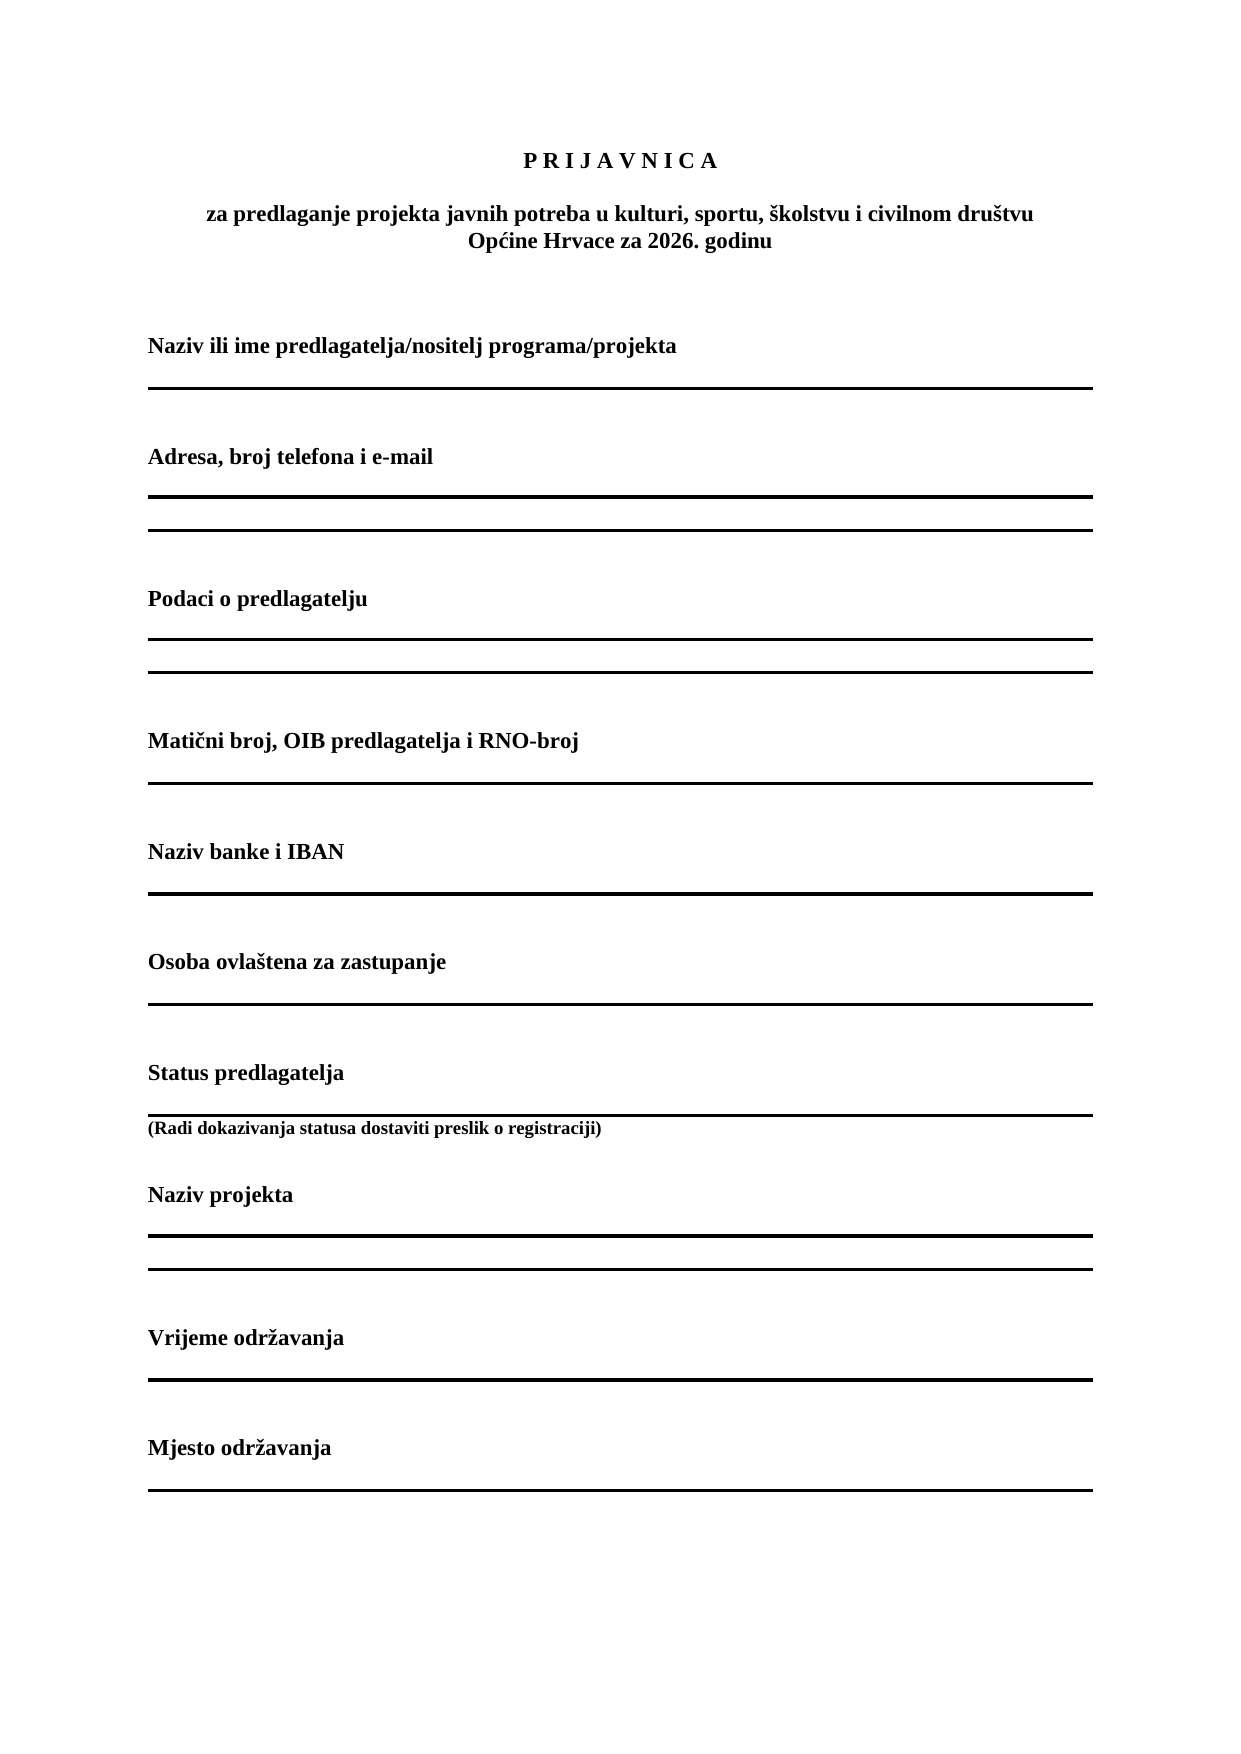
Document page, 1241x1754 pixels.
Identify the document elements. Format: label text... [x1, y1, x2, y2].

text Status predlagatelja [148, 1059, 1093, 1085]
text Podaci o predlagatelju [148, 585, 1093, 611]
text Mjesto održavanja [148, 1434, 1093, 1461]
text Osoba ovlaštena za zastupanje [148, 948, 1093, 975]
text Naziv banke i IBAN [148, 838, 1093, 864]
text za predlaganje projekta javnih potreba u kulturi, sportu, školstvu i civilnom društvu [148, 200, 1093, 227]
text Matični broj, OIB predlagatelja i RNO-broj [148, 727, 1093, 753]
text P R I J A V N I C A [148, 148, 1093, 174]
text Naziv projekta [148, 1182, 1093, 1208]
text Vrijeme održavanja [148, 1324, 1093, 1350]
text Naziv ili ime predlagatelja/nositelj programa/projekta [148, 332, 1093, 358]
text Općine Hrvace za 2026. godinu [148, 227, 1093, 253]
text (Radi dokazivanja statusa dostaviti preslik o registraciji) [148, 1117, 1093, 1138]
text Adresa, broj telefona i e-mail [148, 443, 1093, 469]
